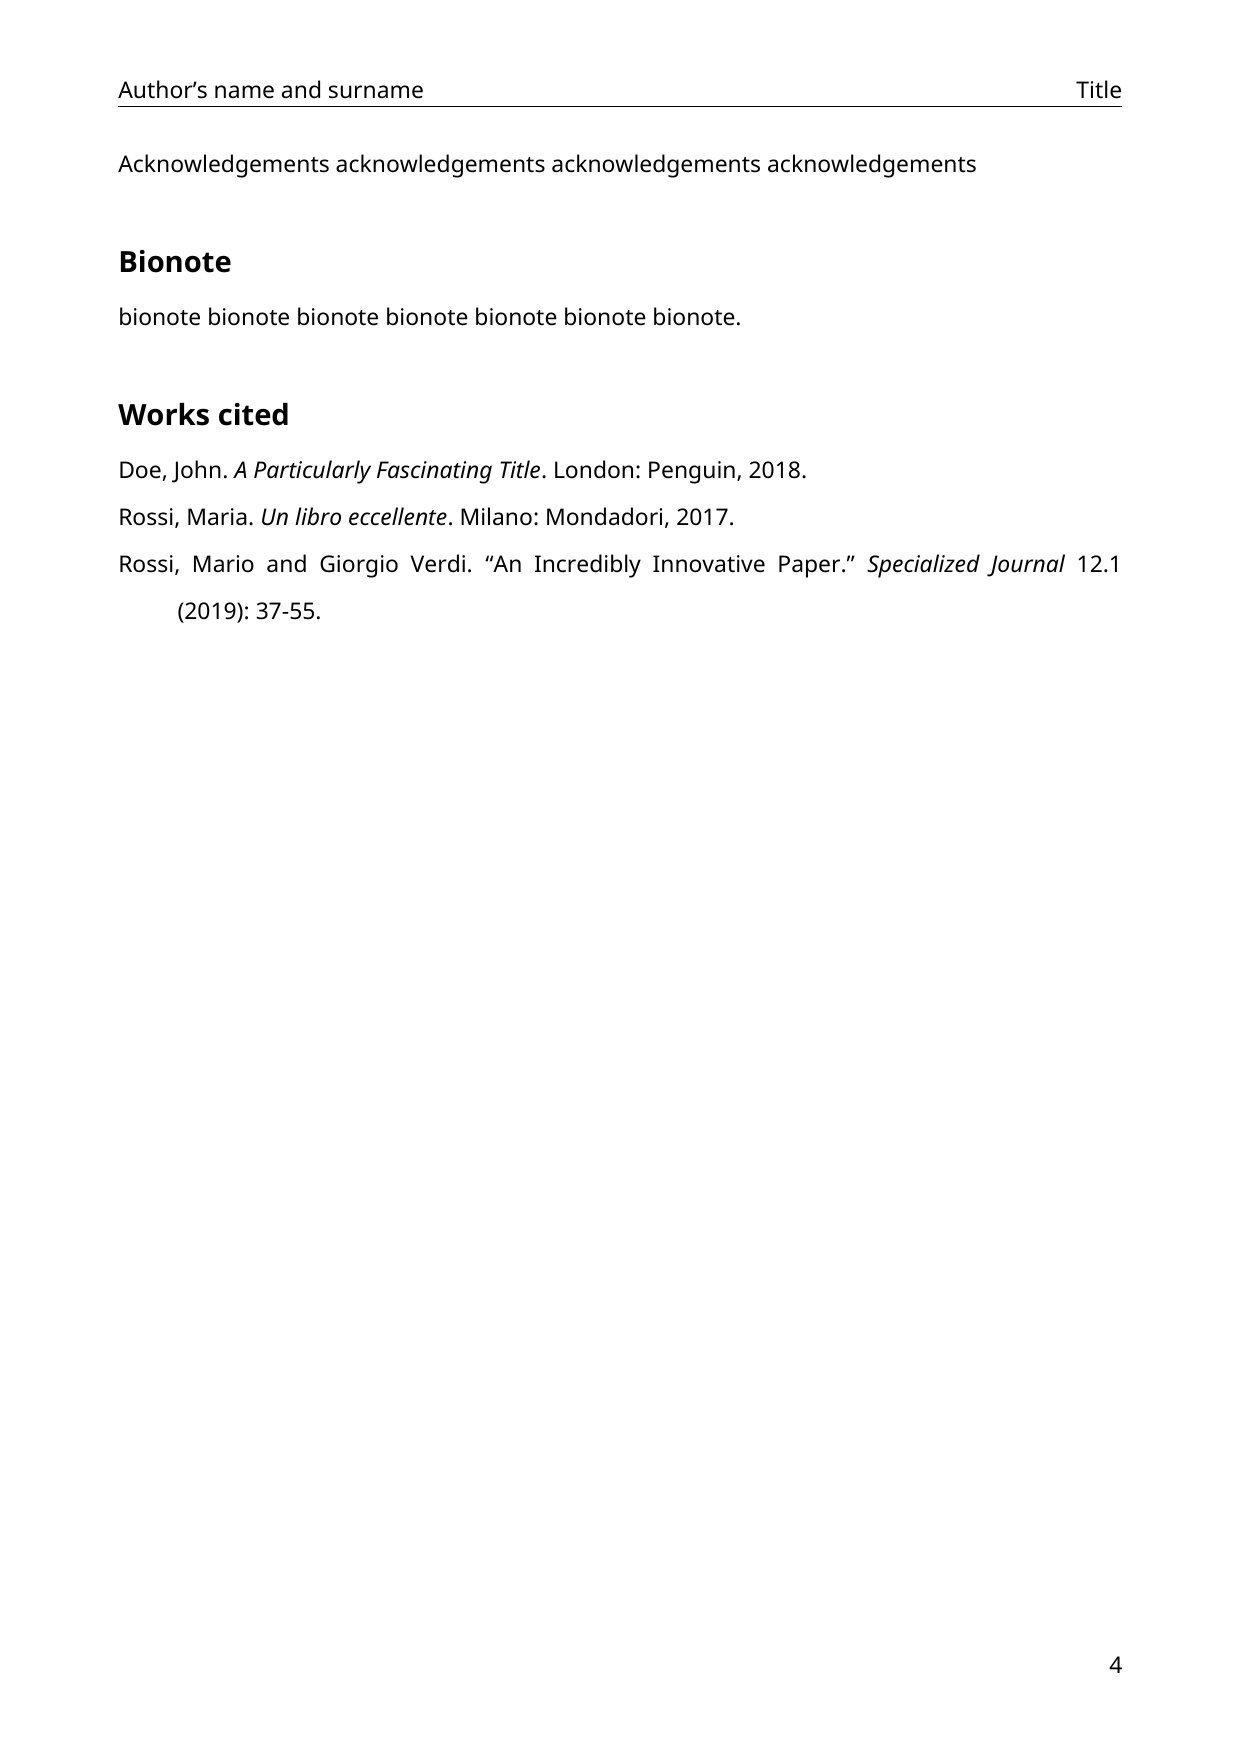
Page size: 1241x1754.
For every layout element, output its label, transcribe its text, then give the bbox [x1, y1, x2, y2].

list Works cited [118, 394, 1122, 434]
text bionote bionote bionote bionote bionote bionote bionote. [118, 301, 1122, 332]
text Rossi, Mario and Giorgio Verdi. “An Incredibly Innovative Paper.” Specialized Journal 12.1 (2019): 37-55. [118, 548, 1122, 626]
list Acknowledgements acknowledgements acknowledgements acknowledgements [118, 148, 1122, 179]
text Doe, John. A Particularly Fascinating Title. London: Penguin, 2018. [118, 454, 1122, 485]
list Bionote [118, 241, 1122, 281]
text Rossi, Maria. Un libro eccellente. Milano: Mondadori, 2017. [118, 501, 1122, 532]
